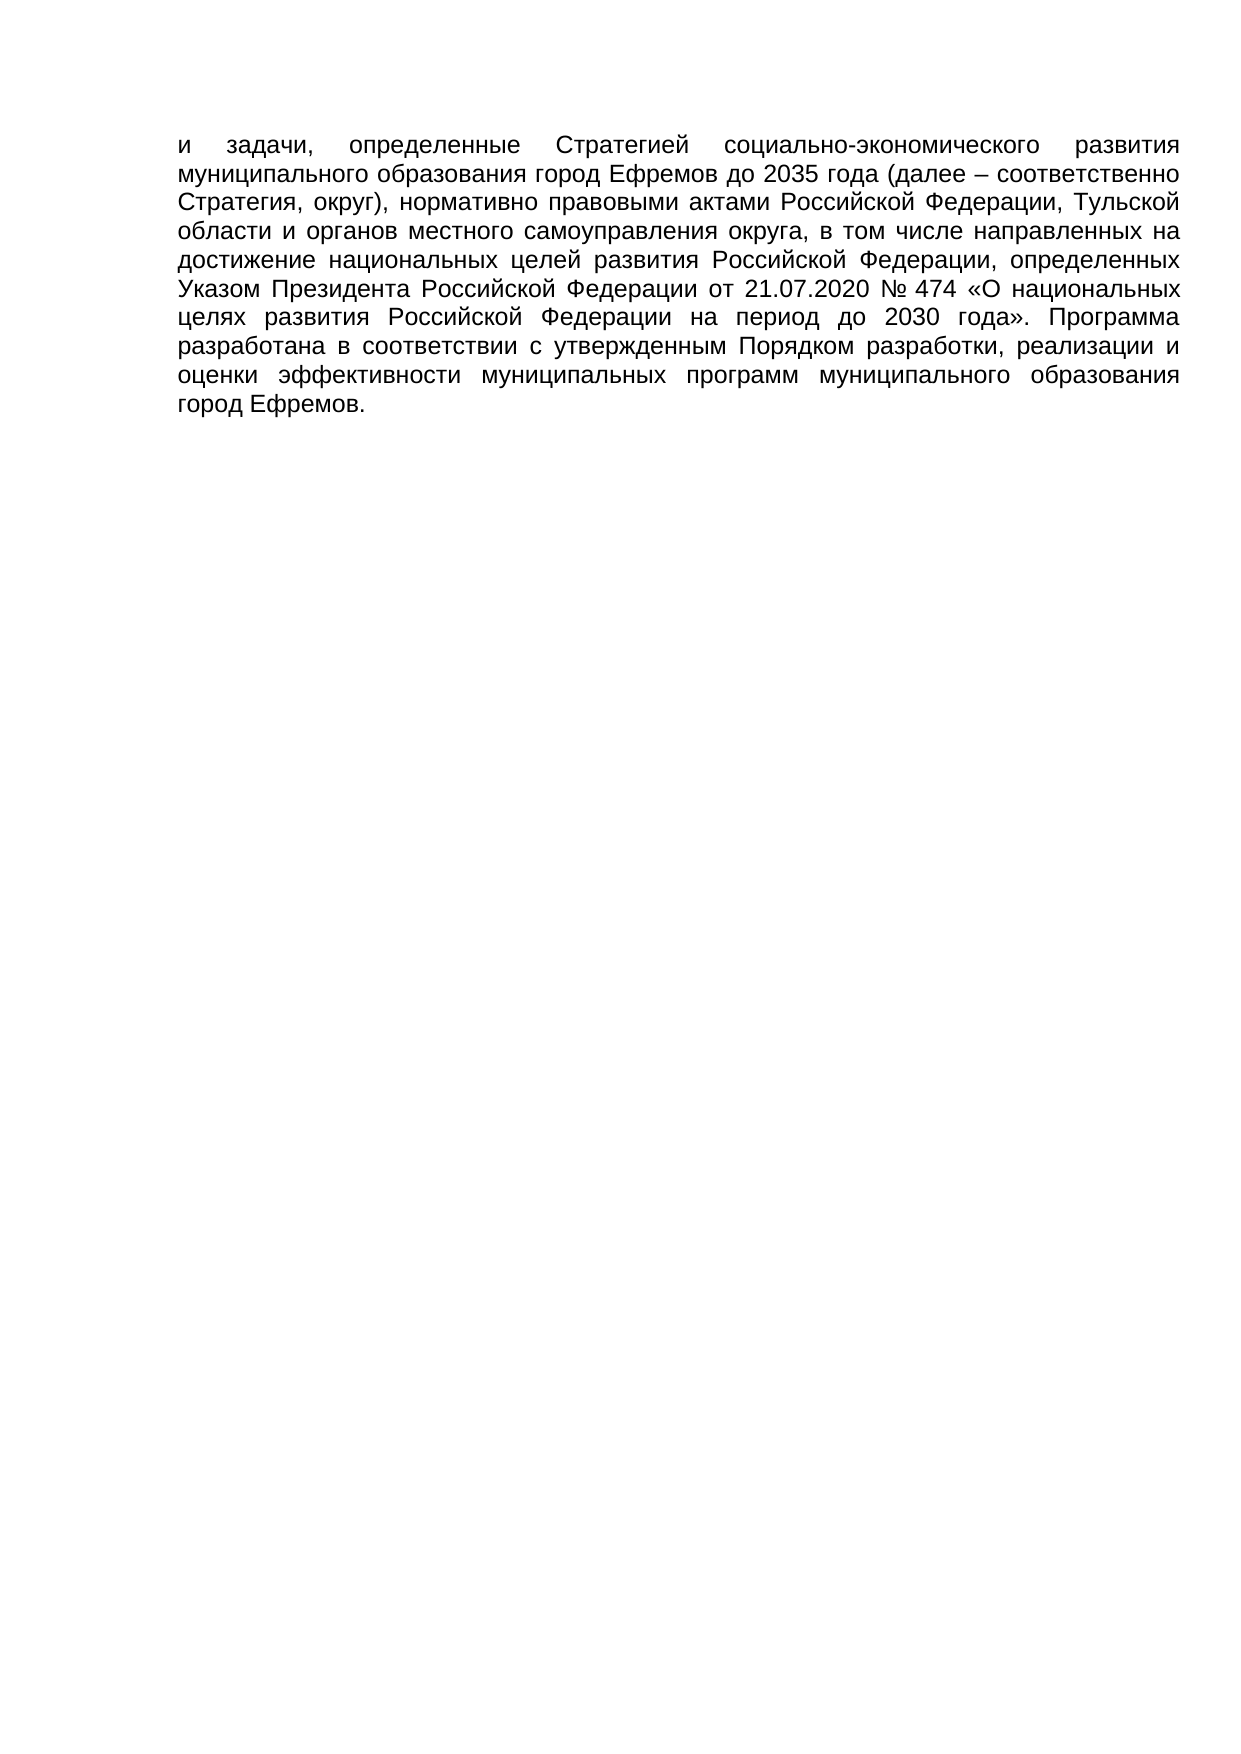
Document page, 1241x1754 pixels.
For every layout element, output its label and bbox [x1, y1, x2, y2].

text [177, 130, 1181, 417]
